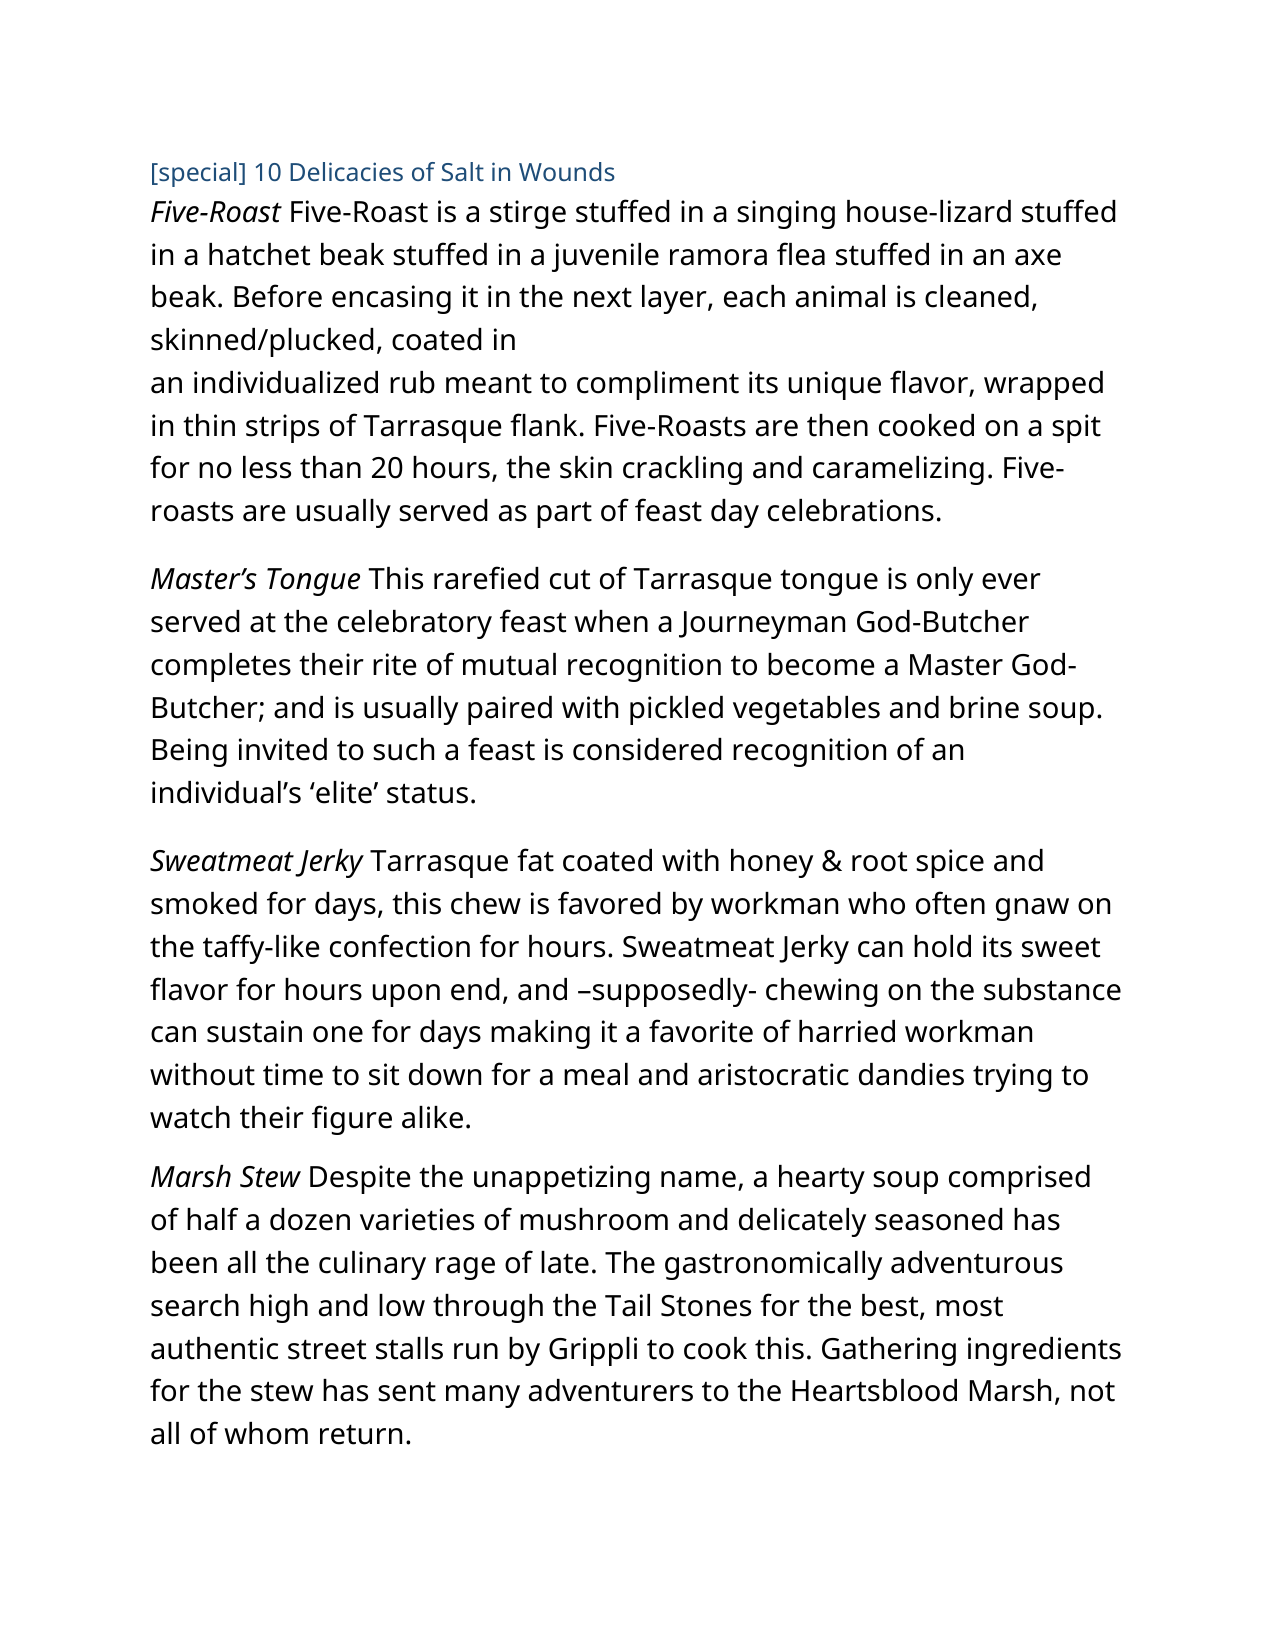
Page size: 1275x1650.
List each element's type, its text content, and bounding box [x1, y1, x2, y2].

text Marsh Stew Despite the unappetizing name, a hearty soup comprised of half a dozen varieties of mushroom and delicately seasoned has been all the culinary rage of late. The gastronomically adventurous search high and low through the Tail Stones for the best, most authentic street stalls run by Grippli to cook this. Gathering ingredients for the stew has sent many adventurers to the Heartsblood Marsh, not all of whom return. [150, 1157, 1125, 1453]
subtitle [special] 10 Delicacies of Salt in Wounds [150, 154, 1125, 188]
text Sweatmeat Jerky Tarrasque fat coated with honey & root spice and smoked for days, this chew is favored by workman who often gnaw on the taffy-like confection for hours. Sweatmeat Jerky can hold its sweet flavor for hours upon end, and –supposedly- chewing on the substance can sustain one for days making it a favorite of harried workman without time to sit down for a meal and aristocratic dandies trying to watch their figure alike. [150, 840, 1125, 1137]
text Five-Roast Five-Roast is a stirge stuffed in a singing house-lizard stuffed in a hatchet beak stuffed in a juvenile ramora flea stuffed in an axe beak. Before encasing it in the next layer, each animal is cleaned, skinned/plucked, coated in an individualized rub meant to compliment its unique flavor, wrapped in thin strips of Tarrasque flank. Five-Roasts are then cooked on a spit for no less than 20 hours, the skin crackling and caramelizing. Five-roasts are usually served as part of feast day celebrations. [150, 191, 1125, 530]
text Master’s Tongue This rarefied cut of Tarrasque tongue is only ever served at the celebratory feast when a Journeyman God-Butcher completes their rite of mutual recognition to become a Master God-Butcher; and is usually paired with pickled vegetables and brine soup. Being invited to such a feast is considered recognition of an individual’s ‘elite’ status. [150, 558, 1125, 812]
